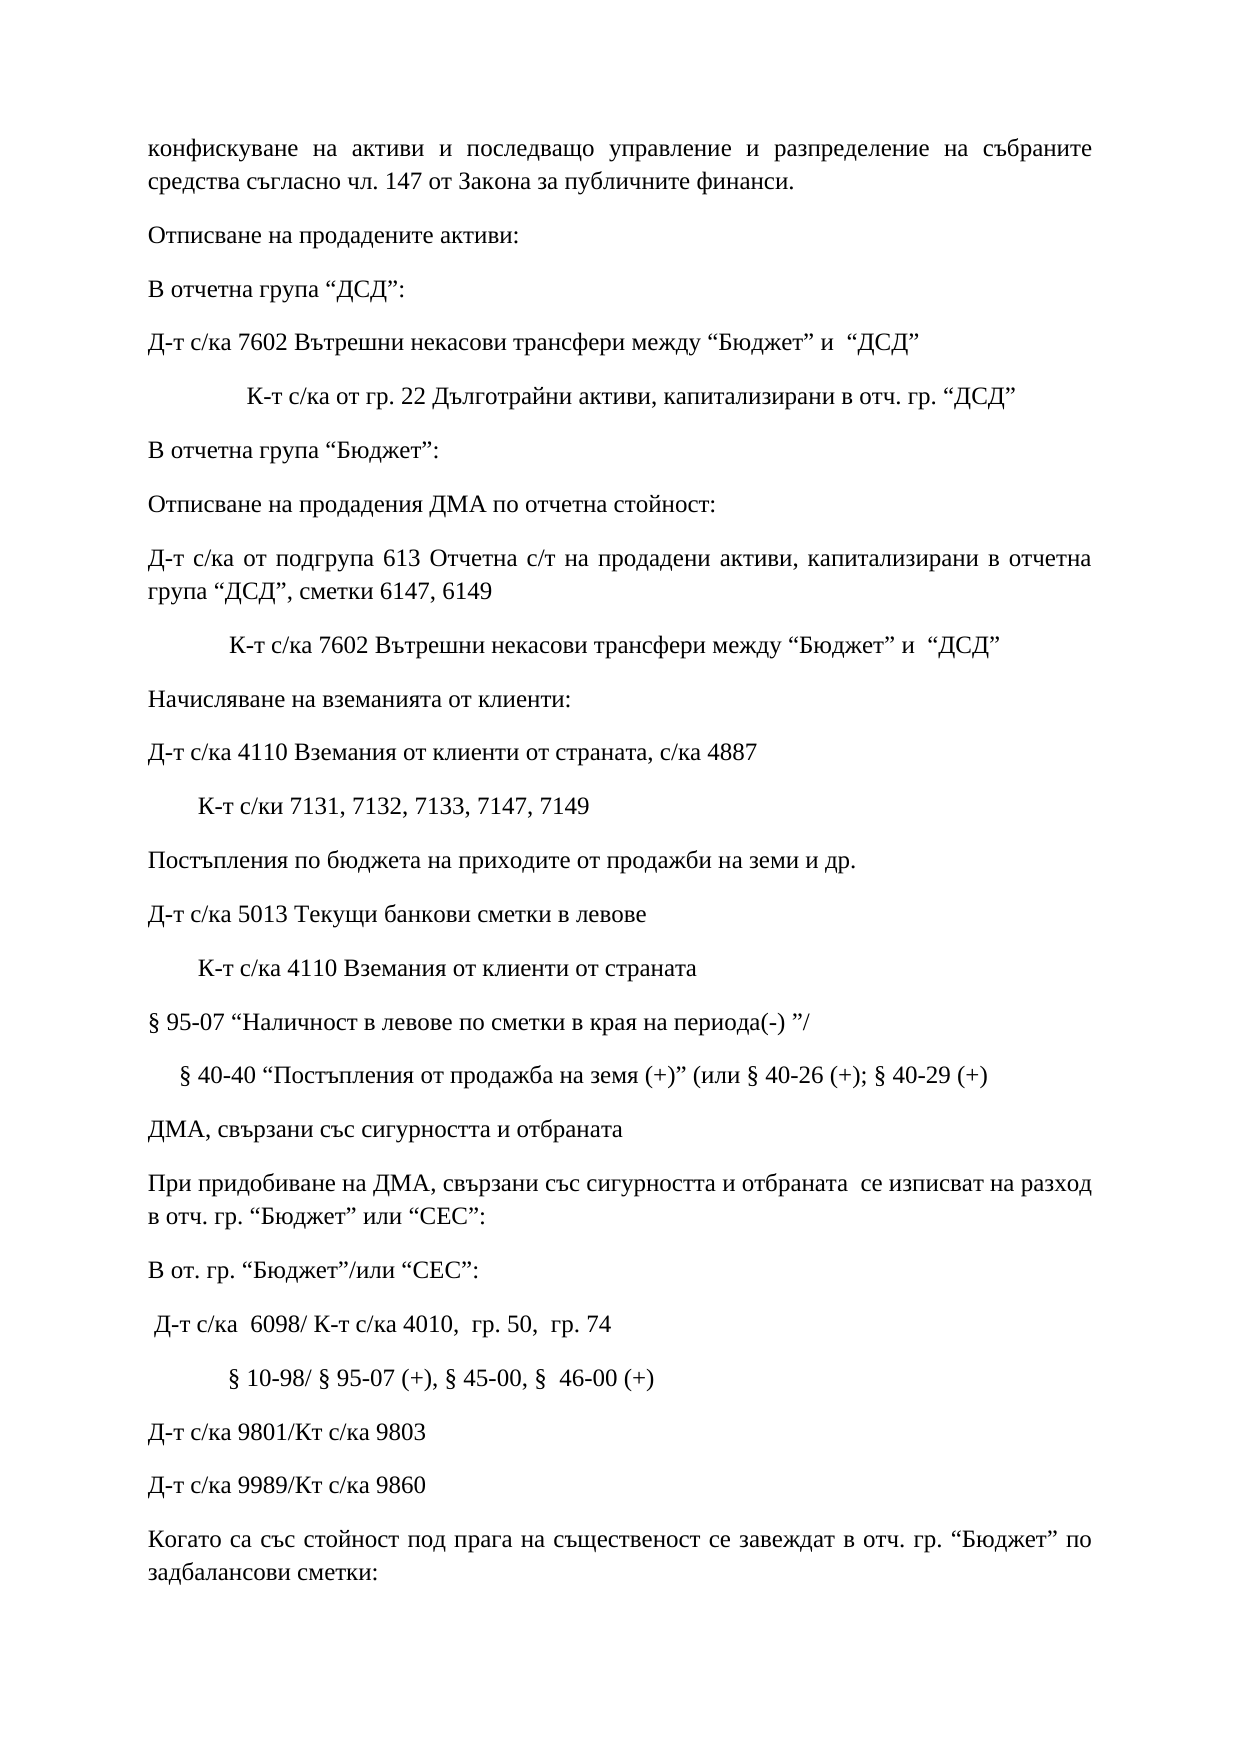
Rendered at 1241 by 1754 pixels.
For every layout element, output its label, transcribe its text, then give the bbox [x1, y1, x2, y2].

text Д-т с/ка от подгрупа 613 Отчетна с/т на продадени активи, капитализирани в отчетна група “ДСД”, сметки 6147, 6149 [148, 543, 1093, 605]
text § 95-07 “Наличност в левове по сметки в края на периода(-) ”/ [148, 1007, 1093, 1036]
text Д-т с/ка 9989/Кт с/ка 9860 [148, 1471, 1093, 1499]
text Д-т с/ка 5013 Текущи банкови сметки в левове [148, 899, 1093, 928]
text ДМА, свързани със сигурността и отбраната [148, 1114, 1093, 1143]
text К-т с/ка 7602 Вътрешни некасови трансфери между “Бюджет” и “ДСД” [148, 630, 1093, 658]
text Д-т с/ка 4110 Вземания от клиенти от страната, с/ка 4887 [148, 737, 1093, 766]
text Начисляване на вземанията от клиенти: [148, 684, 1093, 712]
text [148, 133, 1093, 195]
text § 10-98/ § 95-07 (+), § 45-00, § 46-00 (+) [148, 1363, 1093, 1392]
text Д-т с/ка 9801/Кт с/ка 9803 [148, 1417, 1093, 1446]
text Постъпления по бюджета на приходите от продажби на земи и др. [148, 845, 1093, 874]
text К-т с/ки 7131, 7132, 7133, 7147, 7149 [148, 791, 1093, 820]
text Д-т с/ка 6098/ К-т с/ка 4010, гр. 50, гр. 74 [148, 1309, 1093, 1338]
text § 40-40 “Постъпления от продажба на земя (+)” (или § 40-26 (+); § 40-29 (+) [148, 1061, 1093, 1089]
text К-т с/ка 4110 Вземания от клиенти от страната [148, 953, 1093, 982]
text Отписване на продадения ДМА по отчетна стойност: [148, 489, 1093, 518]
text В отчетна група “Бюджет”: [148, 435, 1093, 464]
text В от. гр. “Бюджет”/или “СЕС”: [148, 1255, 1093, 1284]
text При придобиване на ДМА, свързани със сигурността и отбраната се изписват на разход в отч. гр. “Бюджет” или “СЕС”: [148, 1168, 1093, 1230]
text Д-т с/ка 7602 Вътрешни некасови трансфери между “Бюджет” и “ДСД” [148, 327, 1093, 356]
text В отчетна група “ДСД”: [148, 274, 1093, 302]
text Когато са със стойност под прага на същественост се завеждат в отч. гр. “Бюджет” по задбалансови сметки: [148, 1524, 1093, 1586]
text К-т с/ка от гр. 22 Дълготрайни активи, капитализирани в отч. гр. “ДСД” [148, 381, 1093, 410]
text Отписване на продадените активи: [148, 220, 1093, 248]
